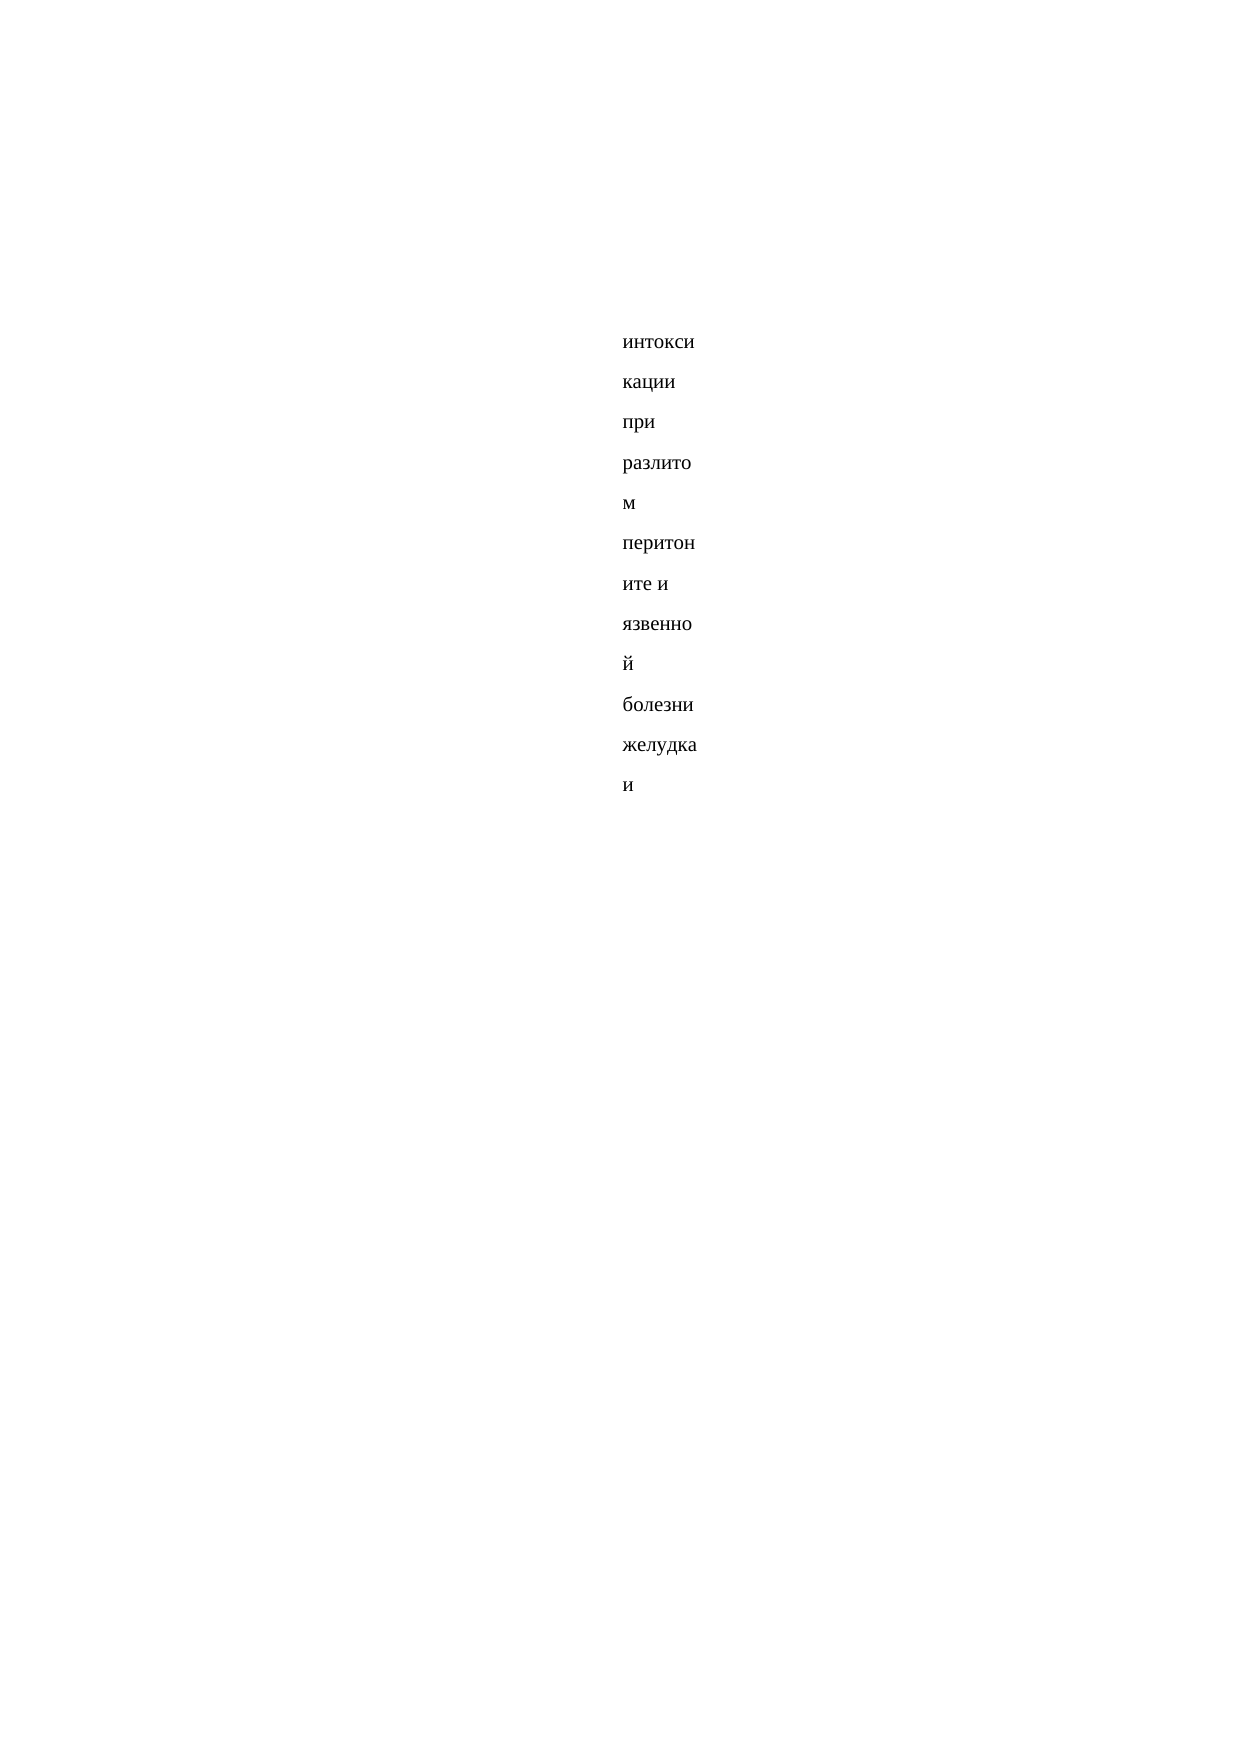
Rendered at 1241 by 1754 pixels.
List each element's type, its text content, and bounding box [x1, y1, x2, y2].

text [622, 316, 701, 397]
text при разлитом перитоните и язвенной болезни желудка и [622, 397, 701, 800]
